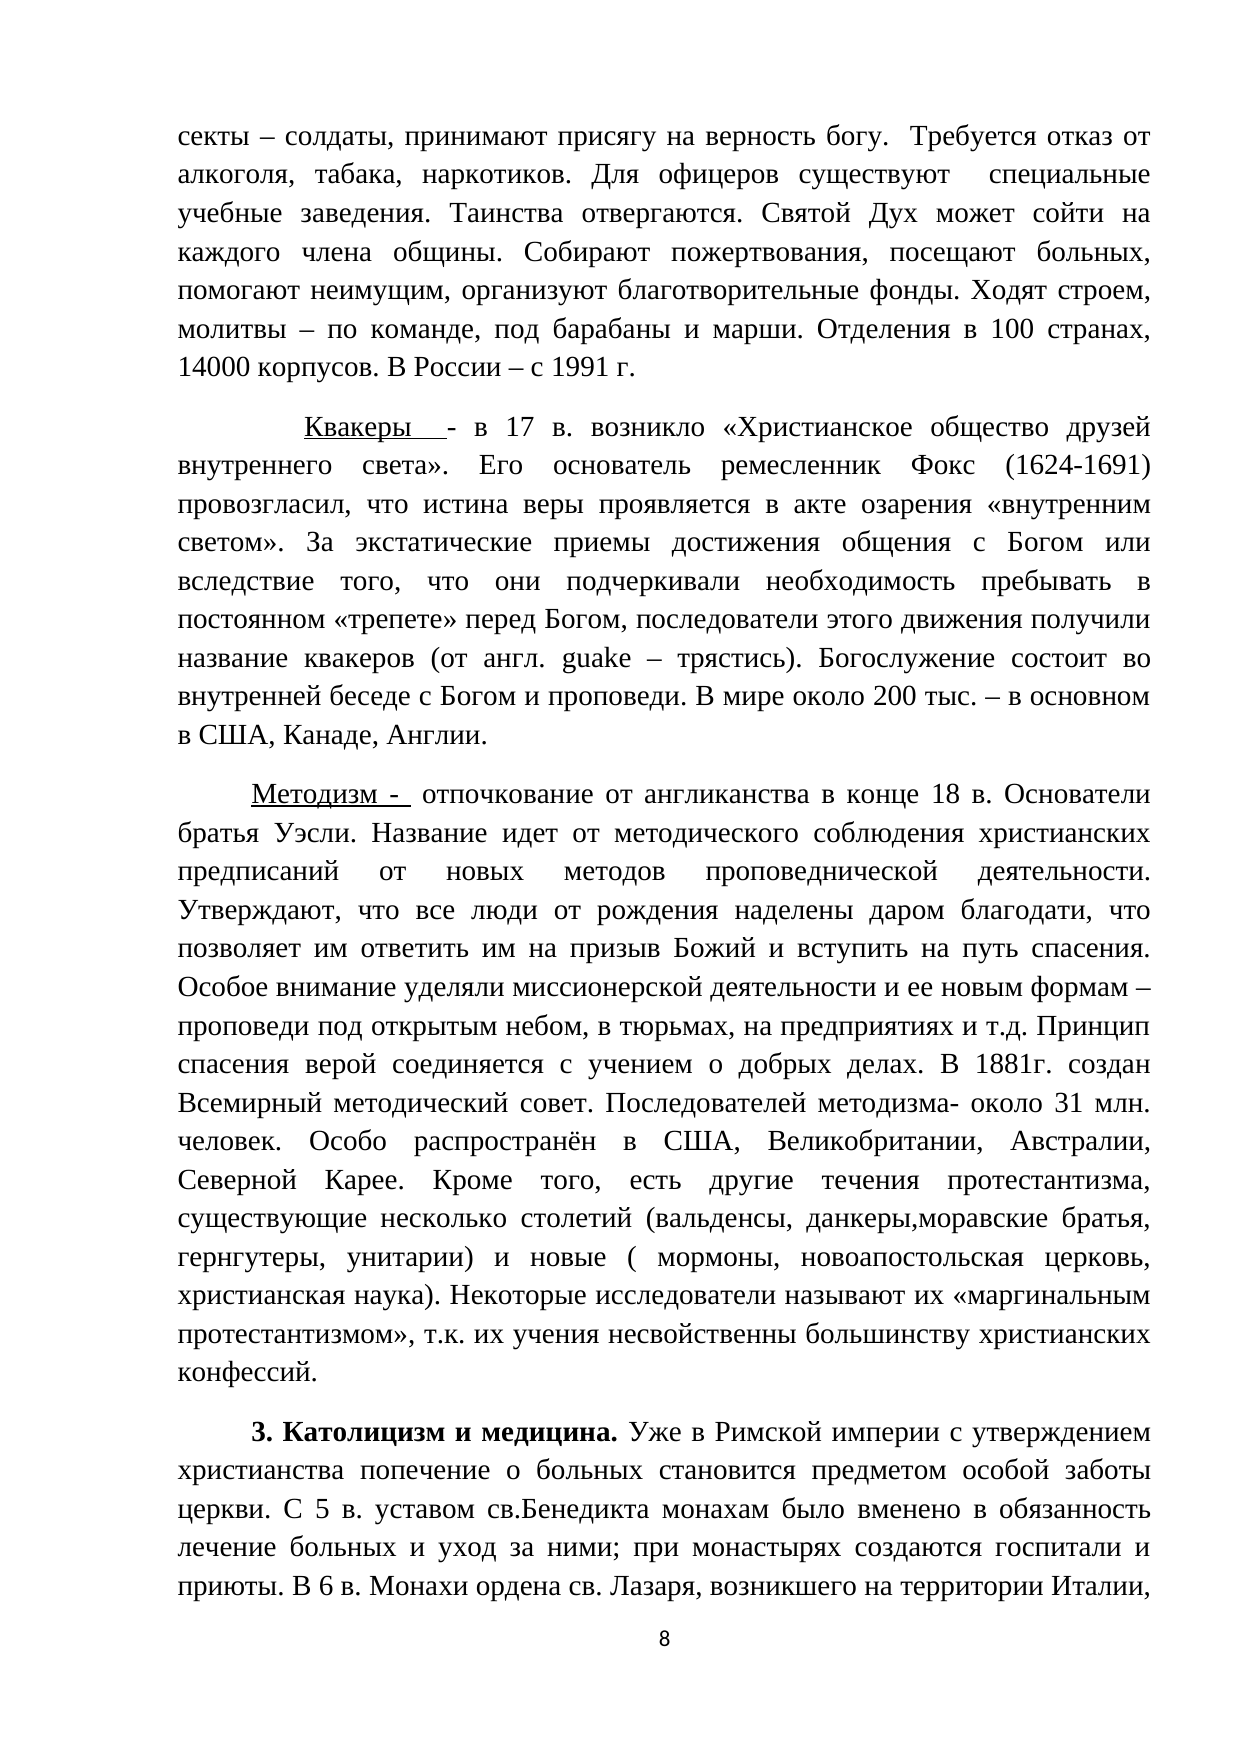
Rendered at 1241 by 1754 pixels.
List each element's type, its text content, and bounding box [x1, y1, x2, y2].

text Квакеры - в 17 в. возникло «Христианское общество друзей внутреннего света». Его основатель ремесленник Фокс (1624-1691) провозгласил, что истина веры проявляется в акте озарения «внутренним светом». За экстатические приемы достижения общения с Богом или вследствие того, что они подчеркивали необходимость пребывать в постоянном «трепете» перед Богом, последователи этого движения получили название квакеров (от англ. guake – трястись). Богослужение состоит во внутренней беседе с Богом и проповеди. В мире около 200 тыс. – в основном в США, Канаде, Англии. [177, 409, 1152, 751]
text Методизм - отпочкование от англиканства в конце 18 в. Основатели братья Уэсли. Название идет от методического соблюдения христианских предписаний от новых методов проповеднической деятельности. Утверждают, что все люди от рождения наделены даром благодати, что позволяет им ответить им на призыв Божий и вступить на путь спасения. Особое внимание уделяли миссионерской деятельности и ее новым формам – проповеди под открытым небом, в тюрьмах, на предприятиях и т.д. Принцип спасения верой соединяется с учением о добрых делах. В 1881г. создан Всемирный методический совет. Последователей методизма- около 31 млн. человек. Особо распространён в США, Великобритании, Австралии, Северной Карее. Кроме того, есть другие течения протестантизма, существующие несколько столетий (вальденсы, данкеры,моравские братья, гернгутеры, унитарии) и новые ( мормоны, новоапостольская церковь, христианская наука). Некоторые исследователи называют их «маргинальным протестантизмом», т.к. их учения несвойственны большинству христианских конфессий. [177, 776, 1152, 1388]
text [177, 118, 1152, 383]
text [177, 1414, 1152, 1602]
